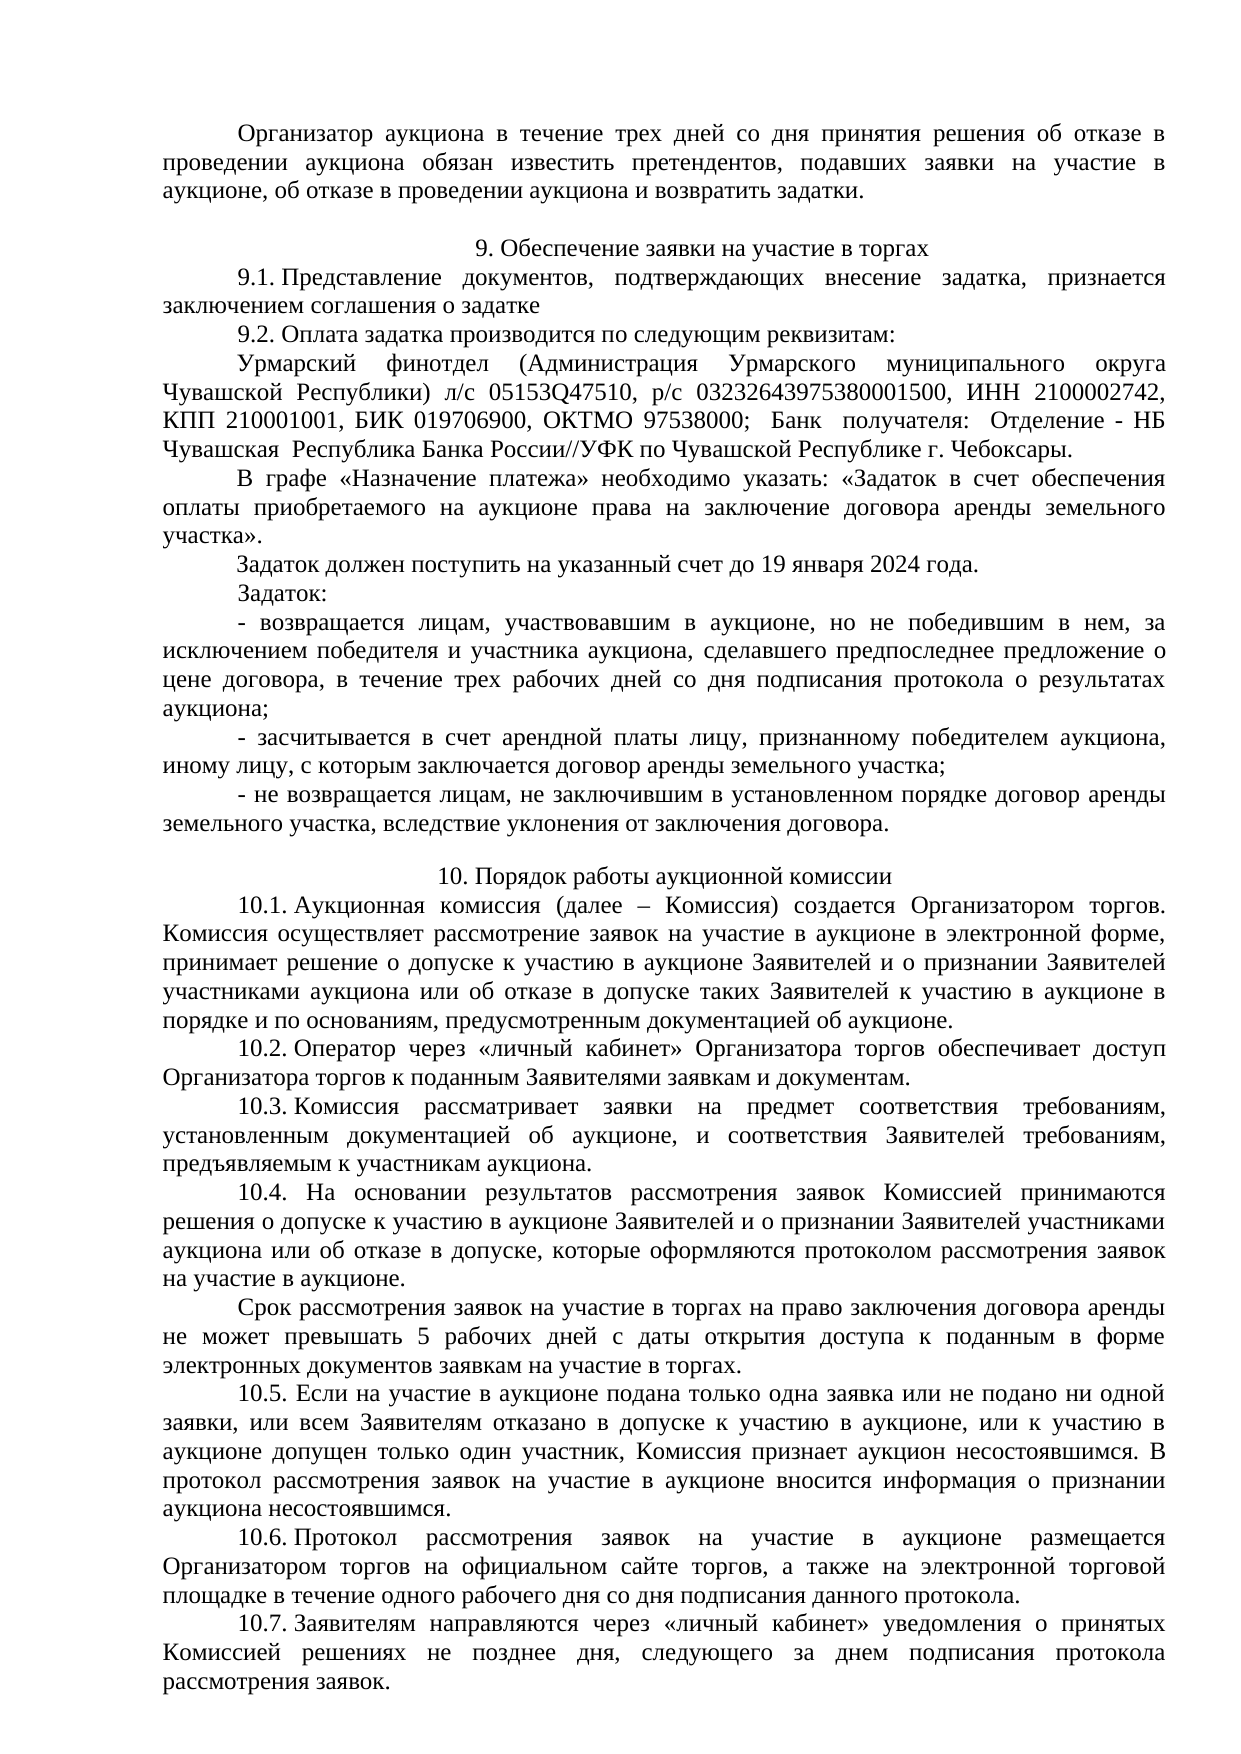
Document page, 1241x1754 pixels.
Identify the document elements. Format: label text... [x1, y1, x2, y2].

text 10.6. Протокол рассмотрения заявок на участие в аукционе размещается Организатором торгов на официальном сайте торгов, а также на электронной торговой площадке в течение одного рабочего дня со дня подписания данного протокола. [162, 1522, 1167, 1608]
text 9.1. Представление документов, подтверждающих внесение задатка, признается заключением соглашения о задатке [162, 262, 1167, 319]
text Организатор аукциона в течение трех дней со дня принятия решения об отказе в проведении аукциона обязан известить претендентов, подавших заявки на участие в аукционе, об отказе в проведении аукциона и возвратить задатки. [162, 118, 1167, 204]
text 10.5. Если на участие в аукционе подана только одна заявка или не подано ни одной заявки, или всем Заявителям отказано в допуске к участию в аукционе, или к участию в аукционе допущен только один участник, Комиссия признает аукцион несостоявшимся. В протокол рассмотрения заявок на участие в аукционе вносится информация о признании аукциона несостоявшимся. [162, 1378, 1167, 1522]
text - засчитывается в счет арендной платы лицу, признанному победителем аукциона, иному лицу, с которым заключается договор аренды земельного участка; [162, 722, 1167, 779]
text - возвращается лицам, участвовавшим в аукционе, но не победившим в нем, за исключением победителя и участника аукциона, сделавшего предпоследнее предложение о цене договора, в течение трех рабочих дней со дня подписания протокола о результатах аукциона; [162, 607, 1167, 722]
text 9. Обеспечение заявки на участие в торгах [162, 233, 1167, 262]
text 10. Порядок работы аукционной комиссии [162, 861, 1167, 890]
text Урмарский финотдел (Администрация Урмарского муниципального округа Чувашской Республики) л/с 05153Q47510, р/с 03232643975380001500, ИНН 2100002742, КПП 210001001, БИК 019706900, ОКТМО 97538000; Банк получателя: Отделение - НБ Чувашская Республика Банка России//УФК по Чувашской Республике г. Чебоксары. [162, 348, 1167, 463]
text Задаток должен поступить на указанный счет до 19 января 2024 года. [162, 549, 1167, 578]
text Срок рассмотрения заявок на участие в торгах на право заключения договора аренды не может превышать 5 рабочих дней с даты открытия доступа к поданным в форме электронных документов заявкам на участие в торгах. [162, 1292, 1167, 1378]
text 10.2. Оператор через «личный кабинет» Организатора торгов обеспечивает доступ Организатора торгов к поданным Заявителями заявкам и документам. [162, 1033, 1167, 1091]
text В графе «Назначение платежа» необходимо указать: «Задаток в счет обеспечения оплаты приобретаемого на аукционе права на заключение договора аренды земельного участка». [162, 463, 1167, 549]
text - не возвращается лицам, не заключившим в установленном порядке договор аренды земельного участка, вследствие уклонения от заключения договора. [162, 779, 1167, 837]
text 9.2. Оплата задатка производится по следующим реквизитам: [162, 319, 1167, 348]
text 10.1. Аукционная комиссия (далее – Комиссия) создается Организатором торгов. Комиссия осуществляет рассмотрение заявок на участие в аукционе в электронной форме, принимает решение о допуске к участию в аукционе Заявителей и о признании Заявителей участниками аукциона или об отказе в допуске таких Заявителей к участию в аукционе в порядке и по основаниям, предусмотренным документацией об аукционе. [162, 890, 1167, 1033]
text 10.4. На основании результатов рассмотрения заявок Комиссией принимаются решения о допуске к участию в аукционе Заявителей и о признании Заявителей участниками аукциона или об отказе в допуске, которые оформляются протоколом рассмотрения заявок на участие в аукционе. [162, 1177, 1167, 1292]
text Задаток: [162, 578, 1167, 607]
text 10.7. Заявителям направляются через «личный кабинет» уведомления о принятых Комиссией решениях не позднее дня, следующего за днем подписания протокола рассмотрения заявок. [162, 1608, 1167, 1695]
text 10.3. Комиссия рассматривает заявки на предмет соответствия требованиям, установленным документацией об аукционе, и соответствия Заявителей требованиям, предъявляемым к участникам аукциона. [162, 1091, 1167, 1177]
